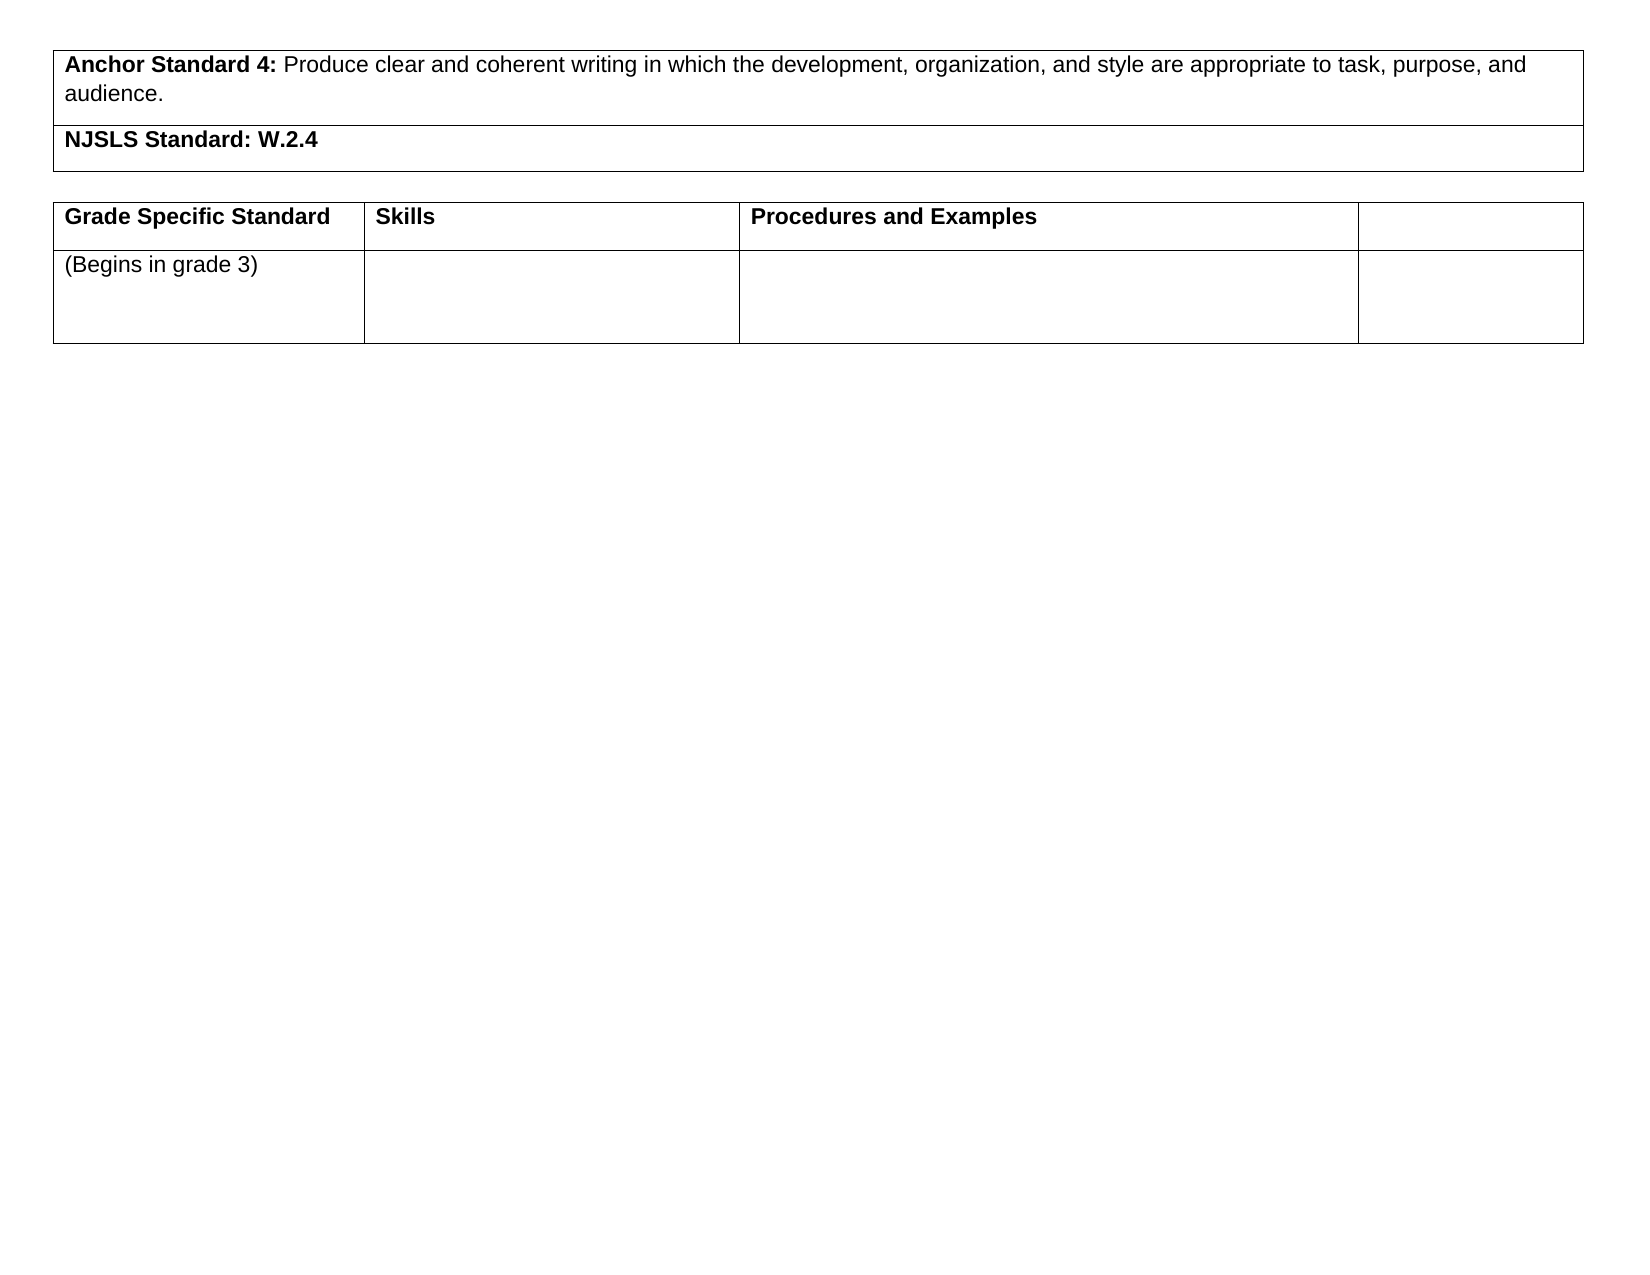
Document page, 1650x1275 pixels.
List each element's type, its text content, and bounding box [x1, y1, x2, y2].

table_header Grade Specific Standard [54, 203, 364, 250]
table_header Procedures and Examples [740, 203, 1358, 250]
table_header Skills [365, 203, 739, 250]
table_cell NJSLS Standard: W.2.4 [54, 126, 1583, 171]
table_cell (Begins in grade 3) [54, 251, 364, 343]
table_cell [740, 251, 1358, 343]
table_cell [365, 251, 739, 343]
table_cell Anchor Standard 4: Produce clear and coherent writing in which the development, organization, and style are appropriate to task, purpose, and audience. [54, 51, 1583, 124]
table_cell [1359, 251, 1583, 343]
table_header [1359, 203, 1583, 250]
